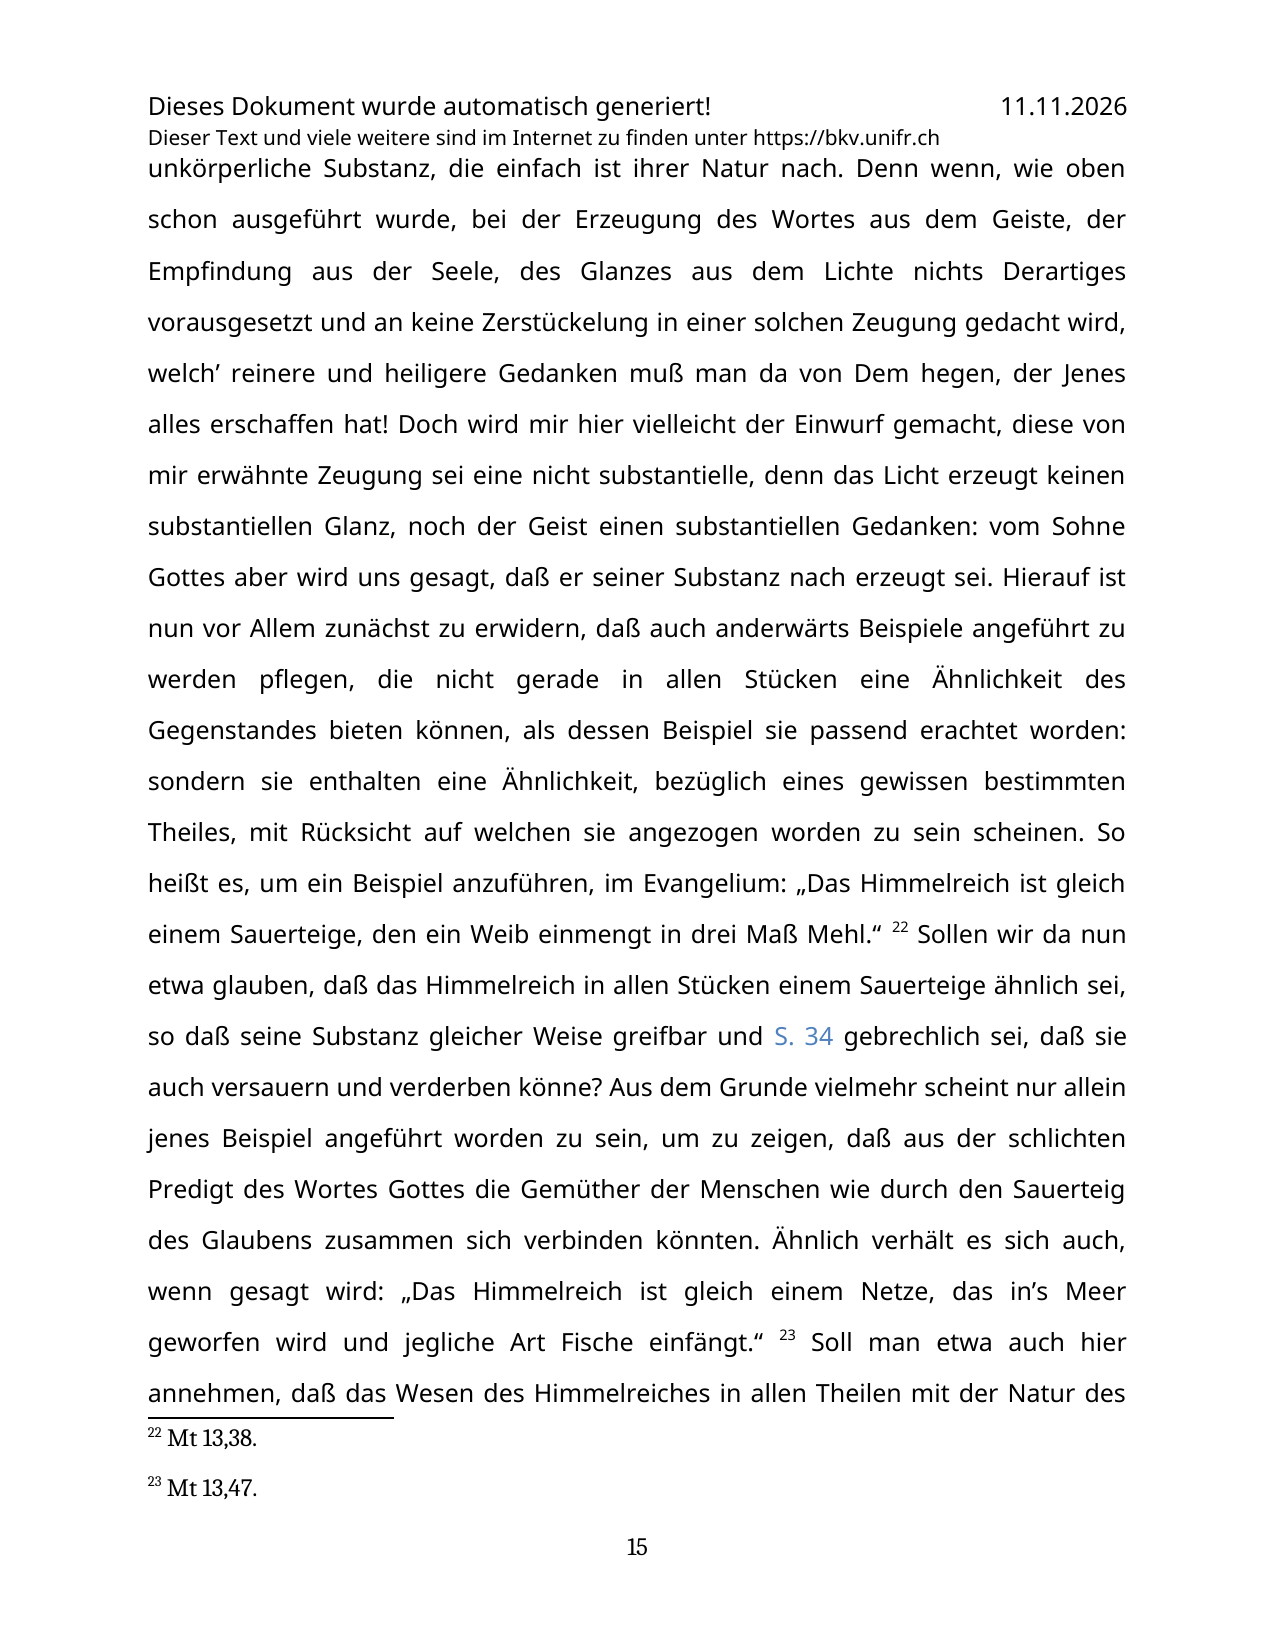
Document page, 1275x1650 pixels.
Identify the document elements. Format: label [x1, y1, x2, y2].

text [148, 151, 1127, 1410]
